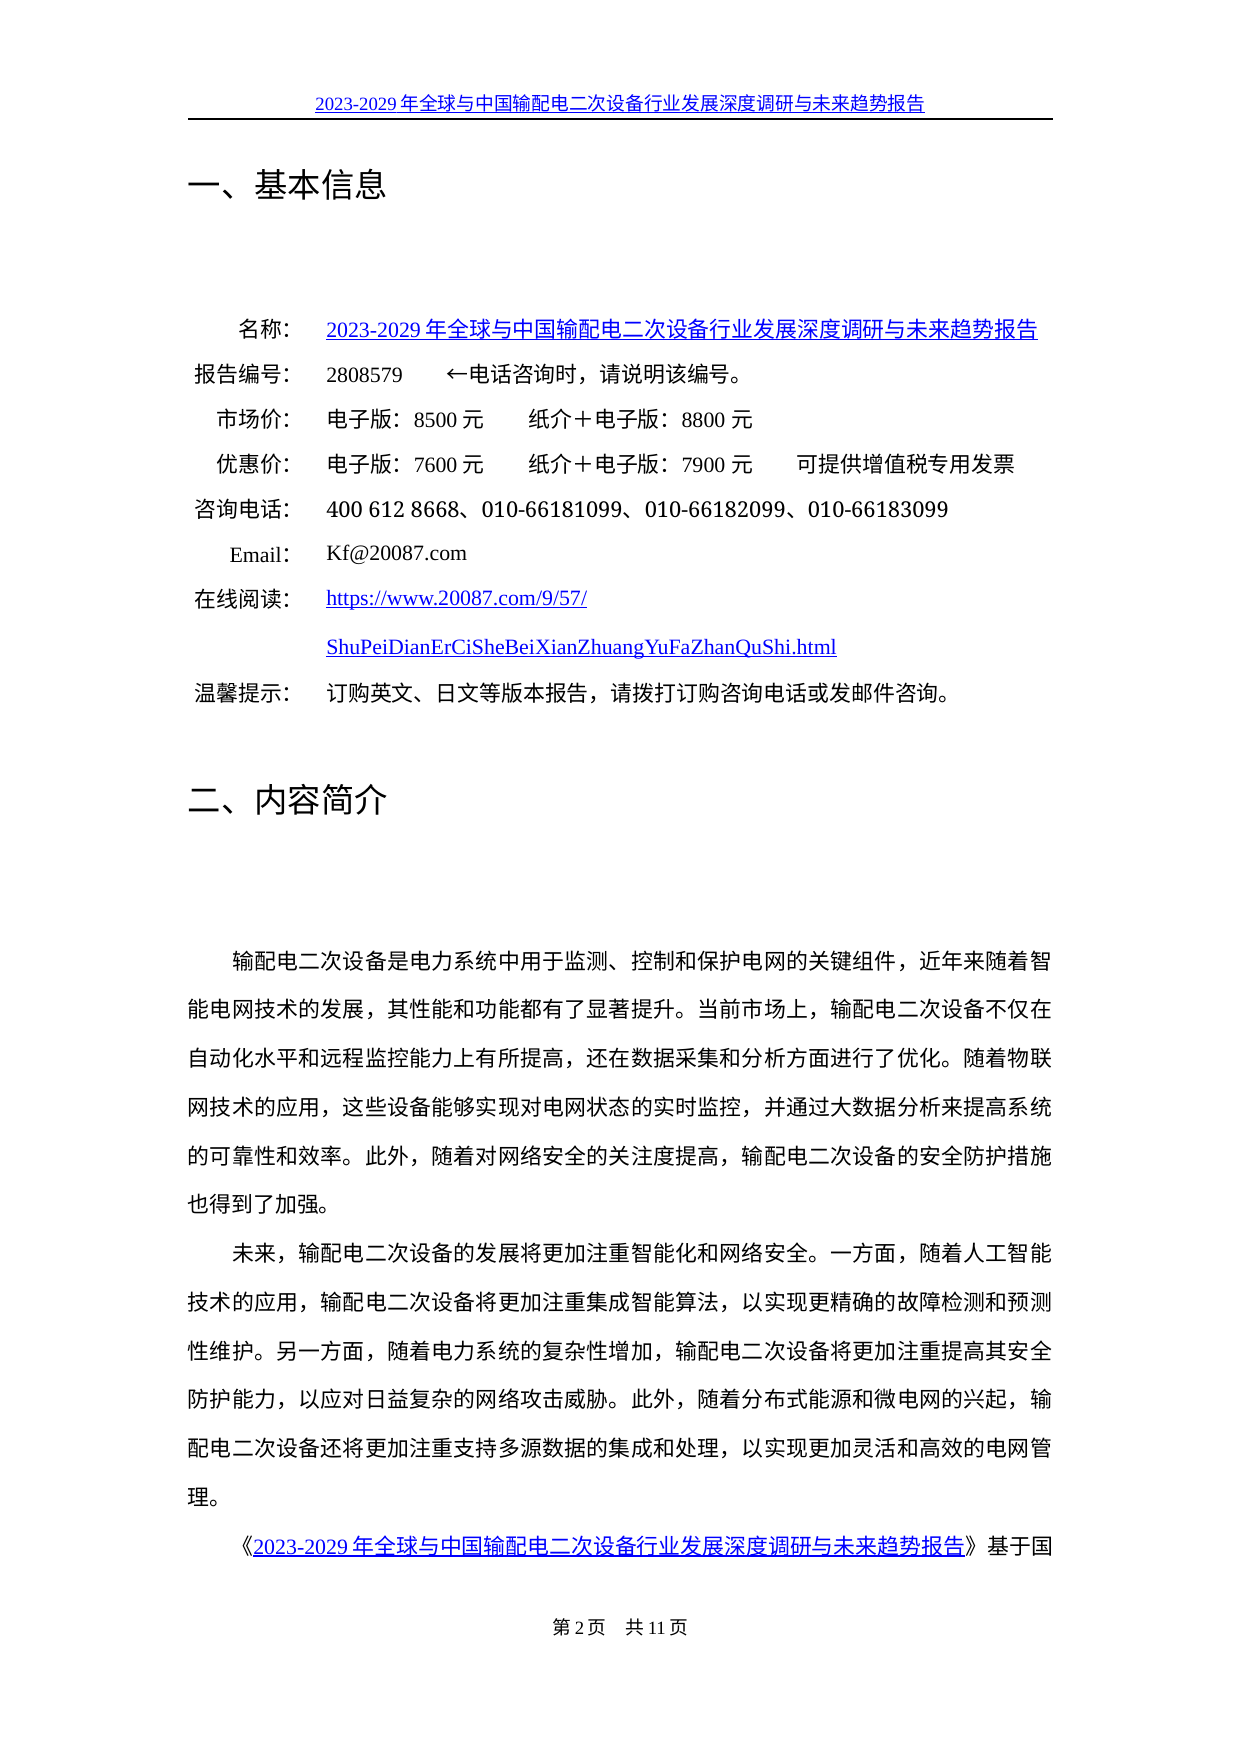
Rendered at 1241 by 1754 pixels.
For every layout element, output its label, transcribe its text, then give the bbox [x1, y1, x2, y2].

table_cell 市场价： [167, 402, 315, 447]
table_header 名称： [167, 312, 315, 357]
title 二、内容简介 [187, 766, 1053, 831]
table_cell 优惠价： [167, 447, 315, 492]
table_cell 咨询电话： [167, 492, 315, 537]
table_cell 2808579 ←电话咨询时，请说明该编号。 [315, 357, 1073, 402]
table_cell 订购英文、日文等版本报告，请拨打订购咨询电话或发邮件咨询。 [315, 675, 1073, 720]
table_cell 在线阅读： [167, 582, 315, 675]
table_header 2023-2029年全球与中国输配电二次设备行业发展深度调研与未来趋势报告 [315, 312, 1073, 357]
table_cell 电子版：8500 元 纸介＋电子版：8800 元 [315, 402, 1073, 447]
table_cell 电子版：7600 元 纸介＋电子版：7900 元 可提供增值税专用发票 [315, 447, 1073, 492]
table_cell Email： [167, 537, 315, 582]
table_cell 报告编号： [167, 357, 315, 402]
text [187, 943, 1053, 1561]
table_cell [315, 582, 1073, 675]
table_cell 400 612 8668、010-66181099、010-66182099、010-66183099 [315, 492, 1073, 537]
table_cell 温馨提示： [167, 675, 315, 720]
table_cell Kf@20087.com [315, 537, 1073, 582]
title 一、基本信息 [187, 150, 1053, 215]
